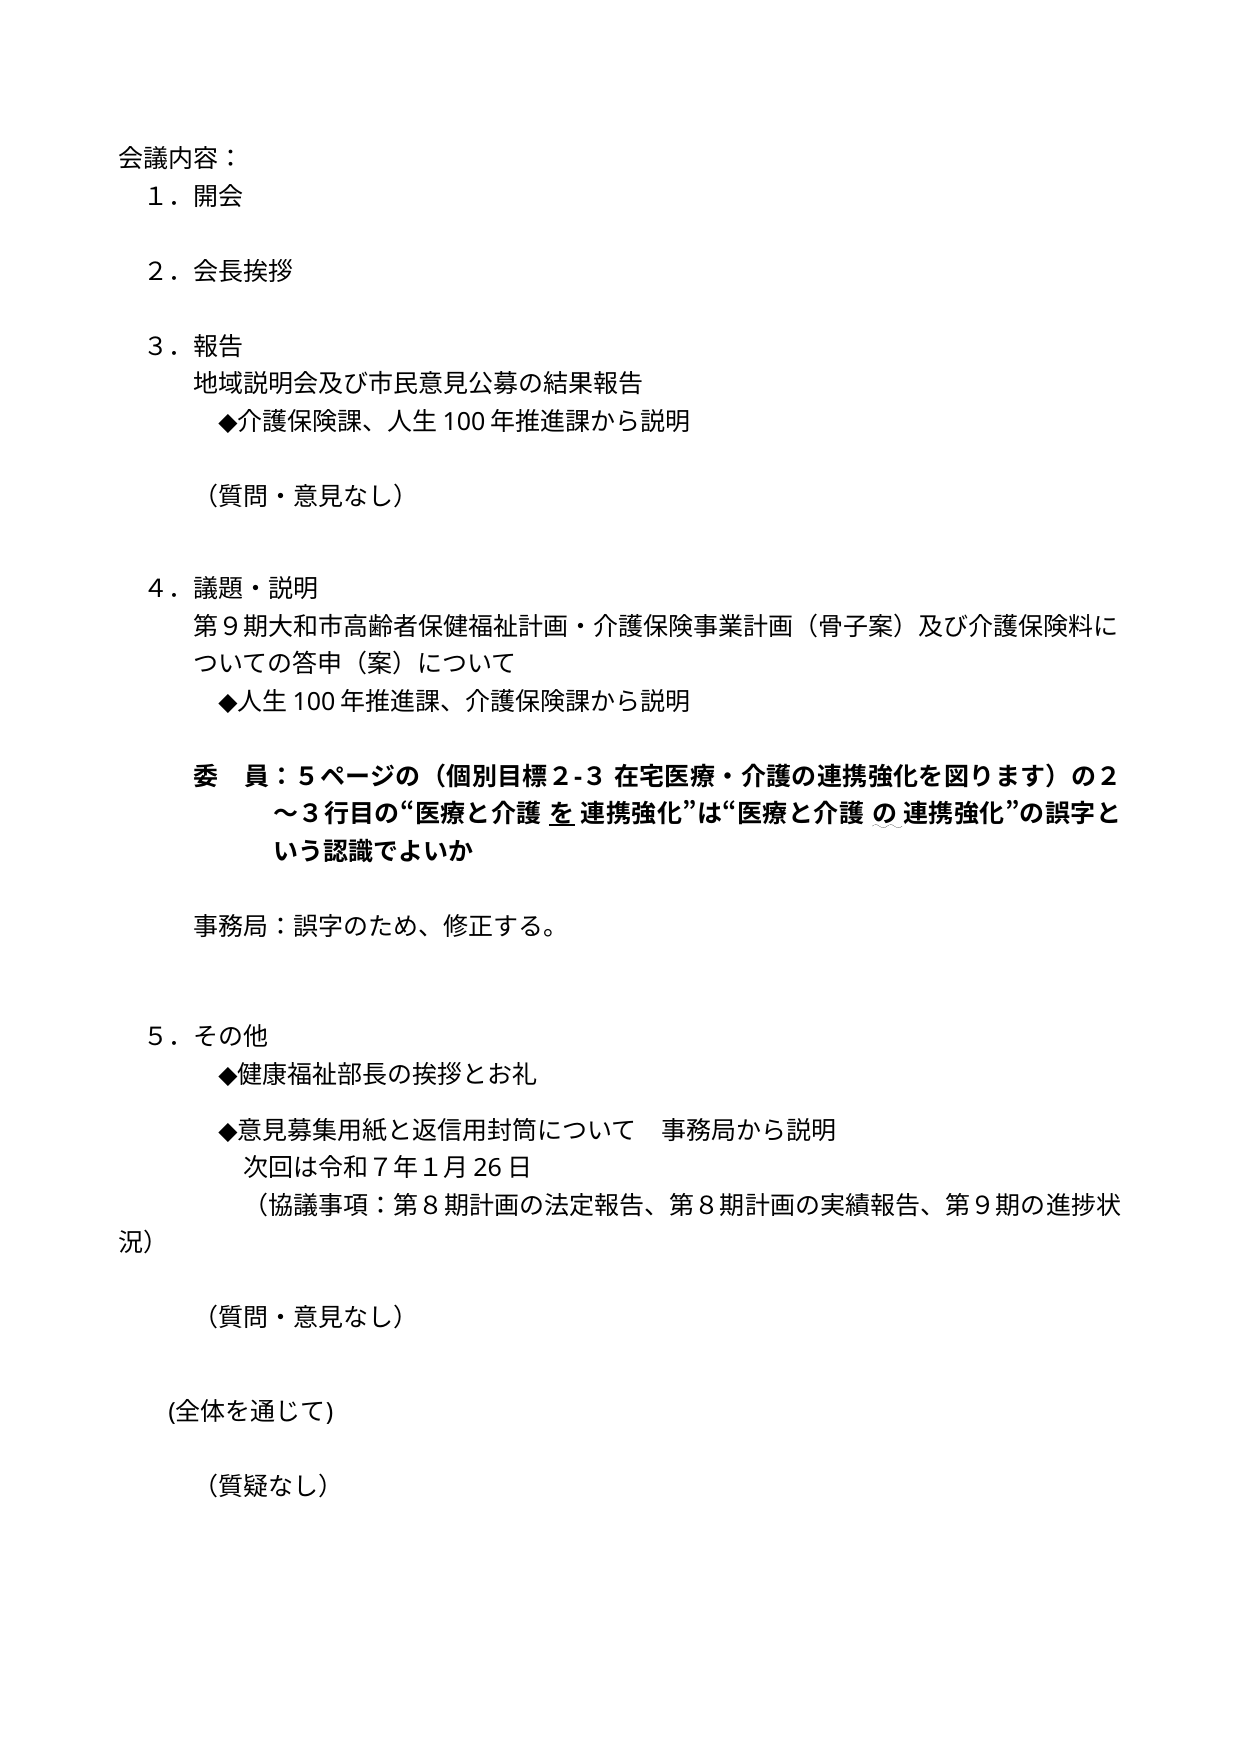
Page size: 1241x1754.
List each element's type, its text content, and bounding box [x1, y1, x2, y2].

text （質問・意見なし） [118, 476, 1122, 513]
text 次回は令和７年１月26日 [118, 1147, 1122, 1185]
text （質問・意見なし） [118, 1297, 1122, 1335]
text ◆介護保険課、人生100年推進課から説明 [118, 401, 1122, 438]
text 事務局：誤字のため、修正する。 [193, 905, 1122, 943]
text ５．その他 [118, 1016, 1122, 1053]
text ◆健康福祉部長の挨拶とお礼 [118, 1053, 1122, 1091]
text （質疑なし） [118, 1466, 1122, 1503]
text （協議事項：第８期計画の法定報告、第８期計画の実績報告、第９期の進捗状況） [118, 1185, 1122, 1260]
text 地域説明会及び市民意見公募の結果報告 [193, 363, 1122, 401]
text ４．議題・説明 [118, 568, 1122, 605]
text ついての答申（案）について [193, 643, 1122, 680]
text 会議内容： [118, 138, 1122, 176]
text (全体を通じて) [168, 1391, 1122, 1428]
text ◆人生100年推進課、介護保険課から説明 [118, 680, 1122, 718]
text 委 員：５ページの（個別目標２-３ 在宅医療・介護の連携強化を図ります）の２～３行目の“医療と介護 を 連携強化”は“医療と介護 の 連携強化”の誤字という認識でよいか [193, 755, 1122, 868]
text ３．報告 [118, 326, 1122, 363]
text １．開会 [118, 176, 1122, 213]
text ２．会長挨拶 [118, 251, 1122, 288]
text 第９期大和市高齢者保健福祉計画・介護保険事業計画（骨子案）及び介護保険料に [193, 605, 1122, 643]
text ◆意見募集用紙と返信用封筒について 事務局から説明 [118, 1110, 1122, 1147]
